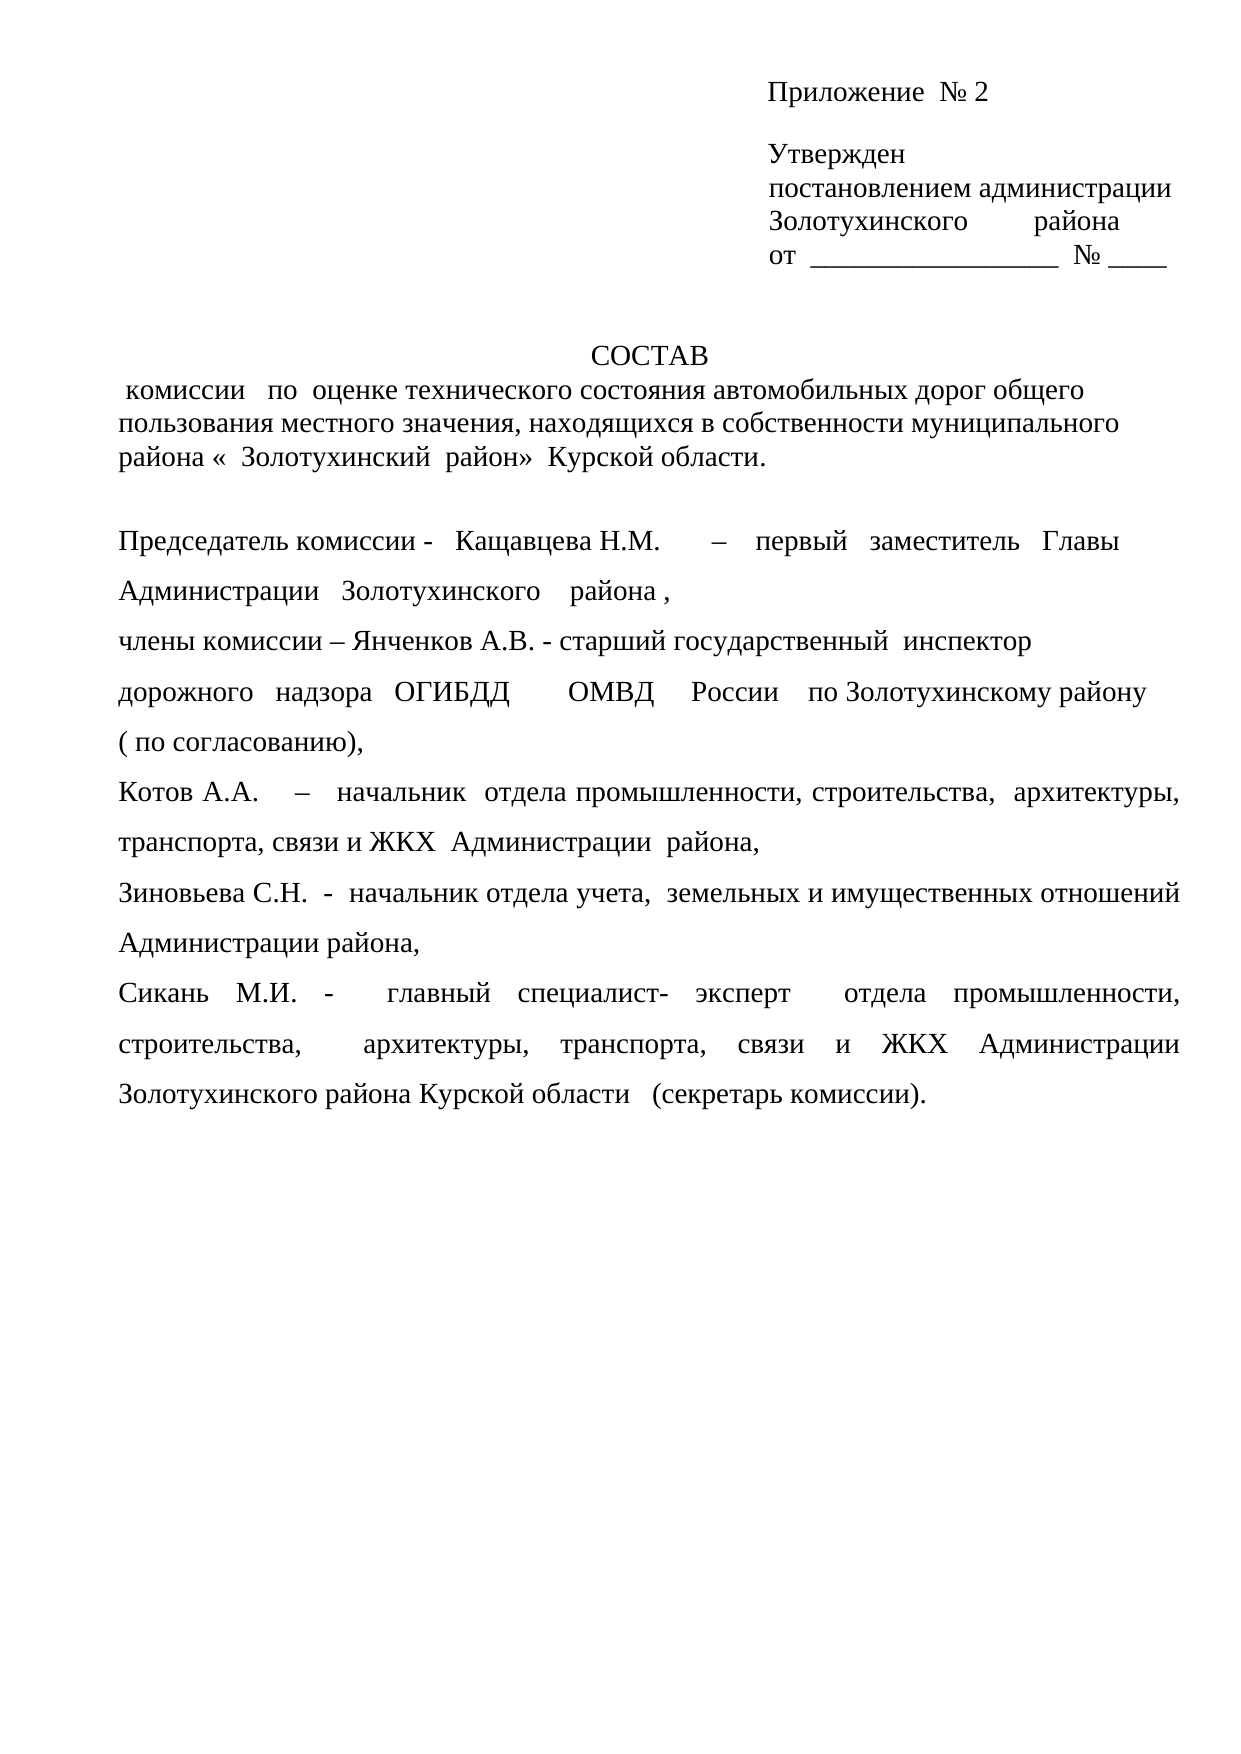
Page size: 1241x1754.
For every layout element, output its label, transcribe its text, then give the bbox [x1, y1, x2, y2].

text Котов А.А. – начальник отдела промышленности, строительства, архитектуры, транспорта, связи и ЖКХ Администрации района, [118, 774, 1181, 858]
text от _________________ № ____ [98, 237, 1181, 270]
text Зиновьева С.Н. - начальник отдела учета, земельных и имущественных отношений Администрации района, [118, 875, 1181, 959]
text постановлением администрации [98, 170, 1181, 203]
text Сикань М.И. - главный специалист- эксперт отдела промышленности, строительства, архитектуры, транспорта, связи и ЖКХ Администрации Золотухинского района Курской области (секретарь комиссии). [118, 976, 1181, 1110]
text СОСТАВ [118, 338, 1181, 372]
text Утвержден [118, 136, 1181, 170]
text Золотухинского района [98, 203, 1181, 237]
text Председатель комиссии - Кащавцева Н.М. – первый заместитель Главы Администрации Золотухинского района , [118, 523, 1181, 607]
text Приложение № 2 [118, 74, 1181, 107]
text комиссии по оценке технического состояния автомобильных дорог общего пользования местного значения, находящихся в собственности муниципального района « Золотухинский район» Курской области. [118, 372, 1181, 472]
text члены комиссии – Янченков А.В. - старший государственный инспектор дорожного надзора ОГИБДД ОМВД России по Золотухинскому району ( по согласованию), [118, 623, 1181, 757]
